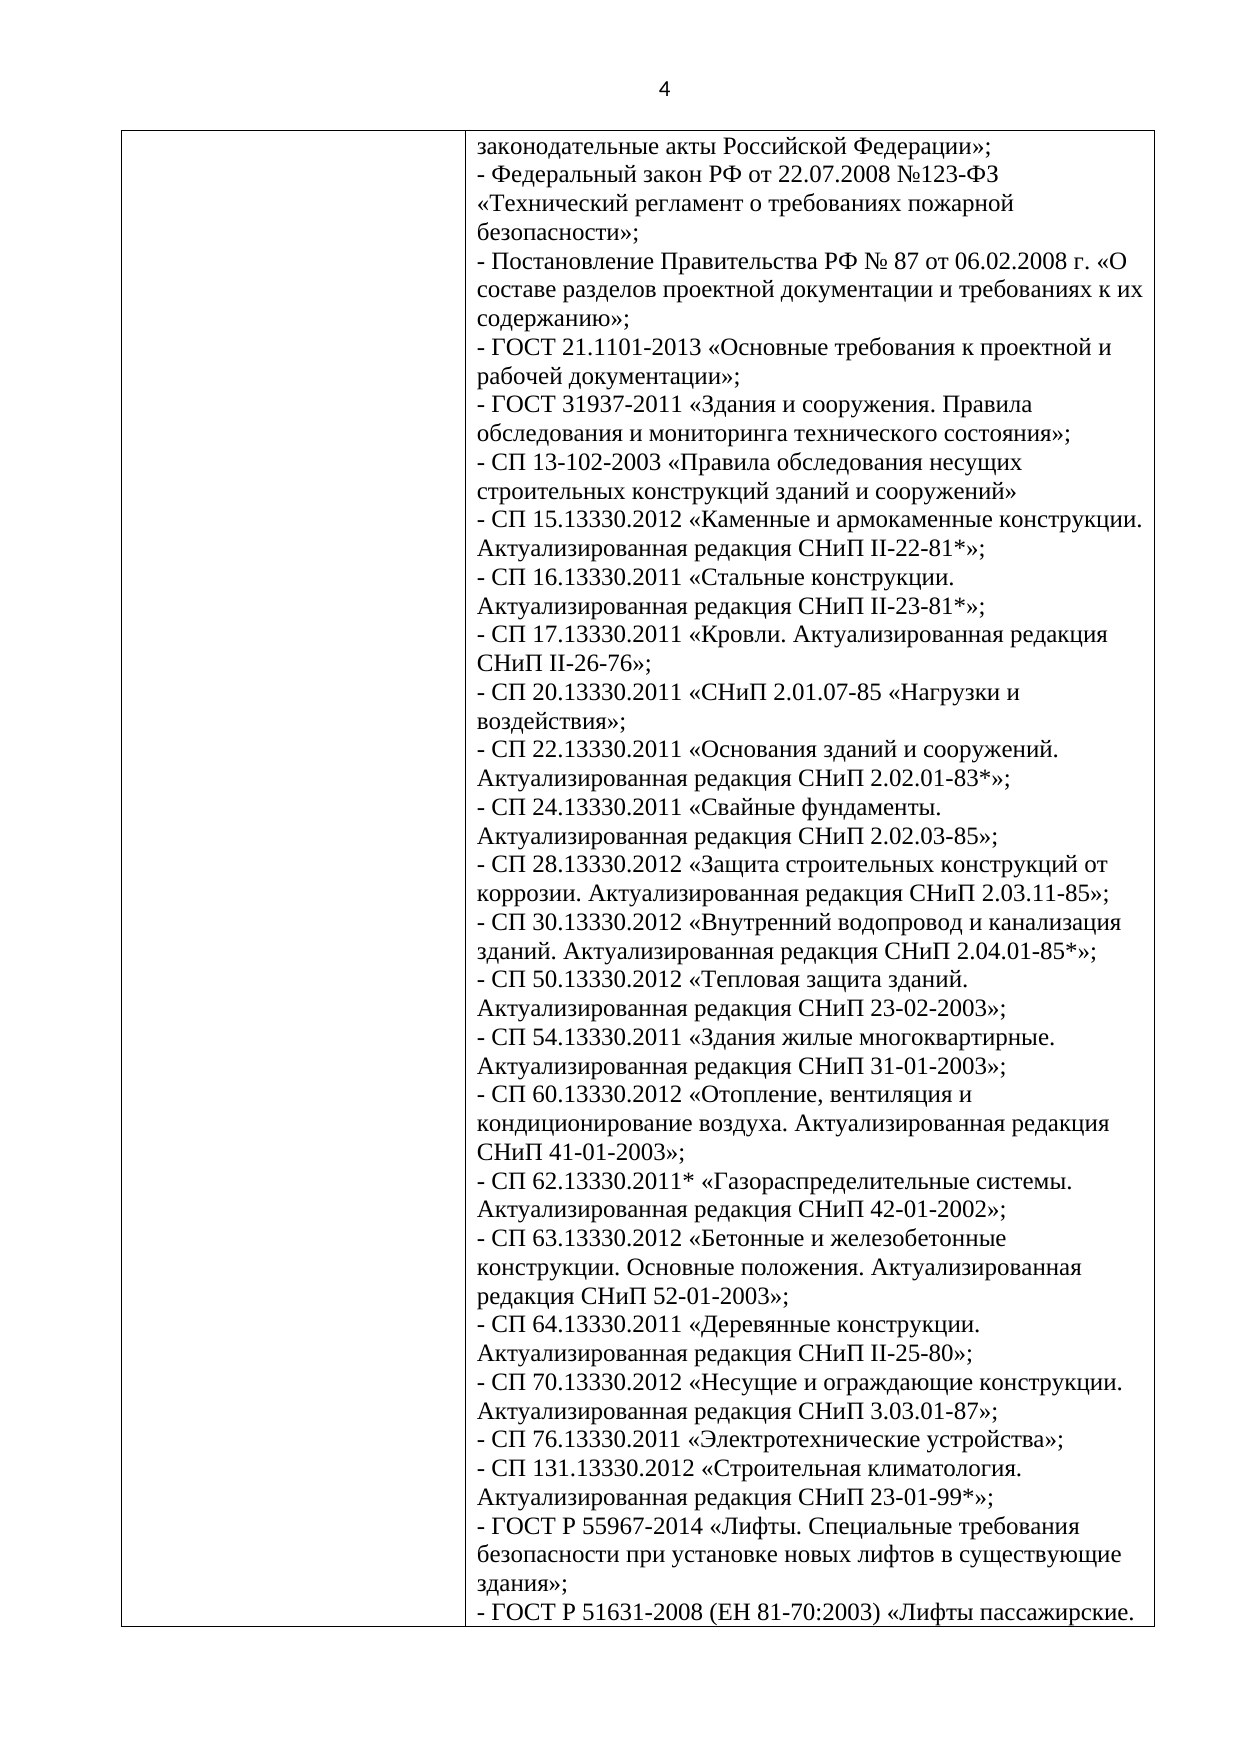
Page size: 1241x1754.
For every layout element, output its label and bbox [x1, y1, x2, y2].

table_header [466, 131, 1154, 1626]
table_header [122, 131, 465, 1626]
